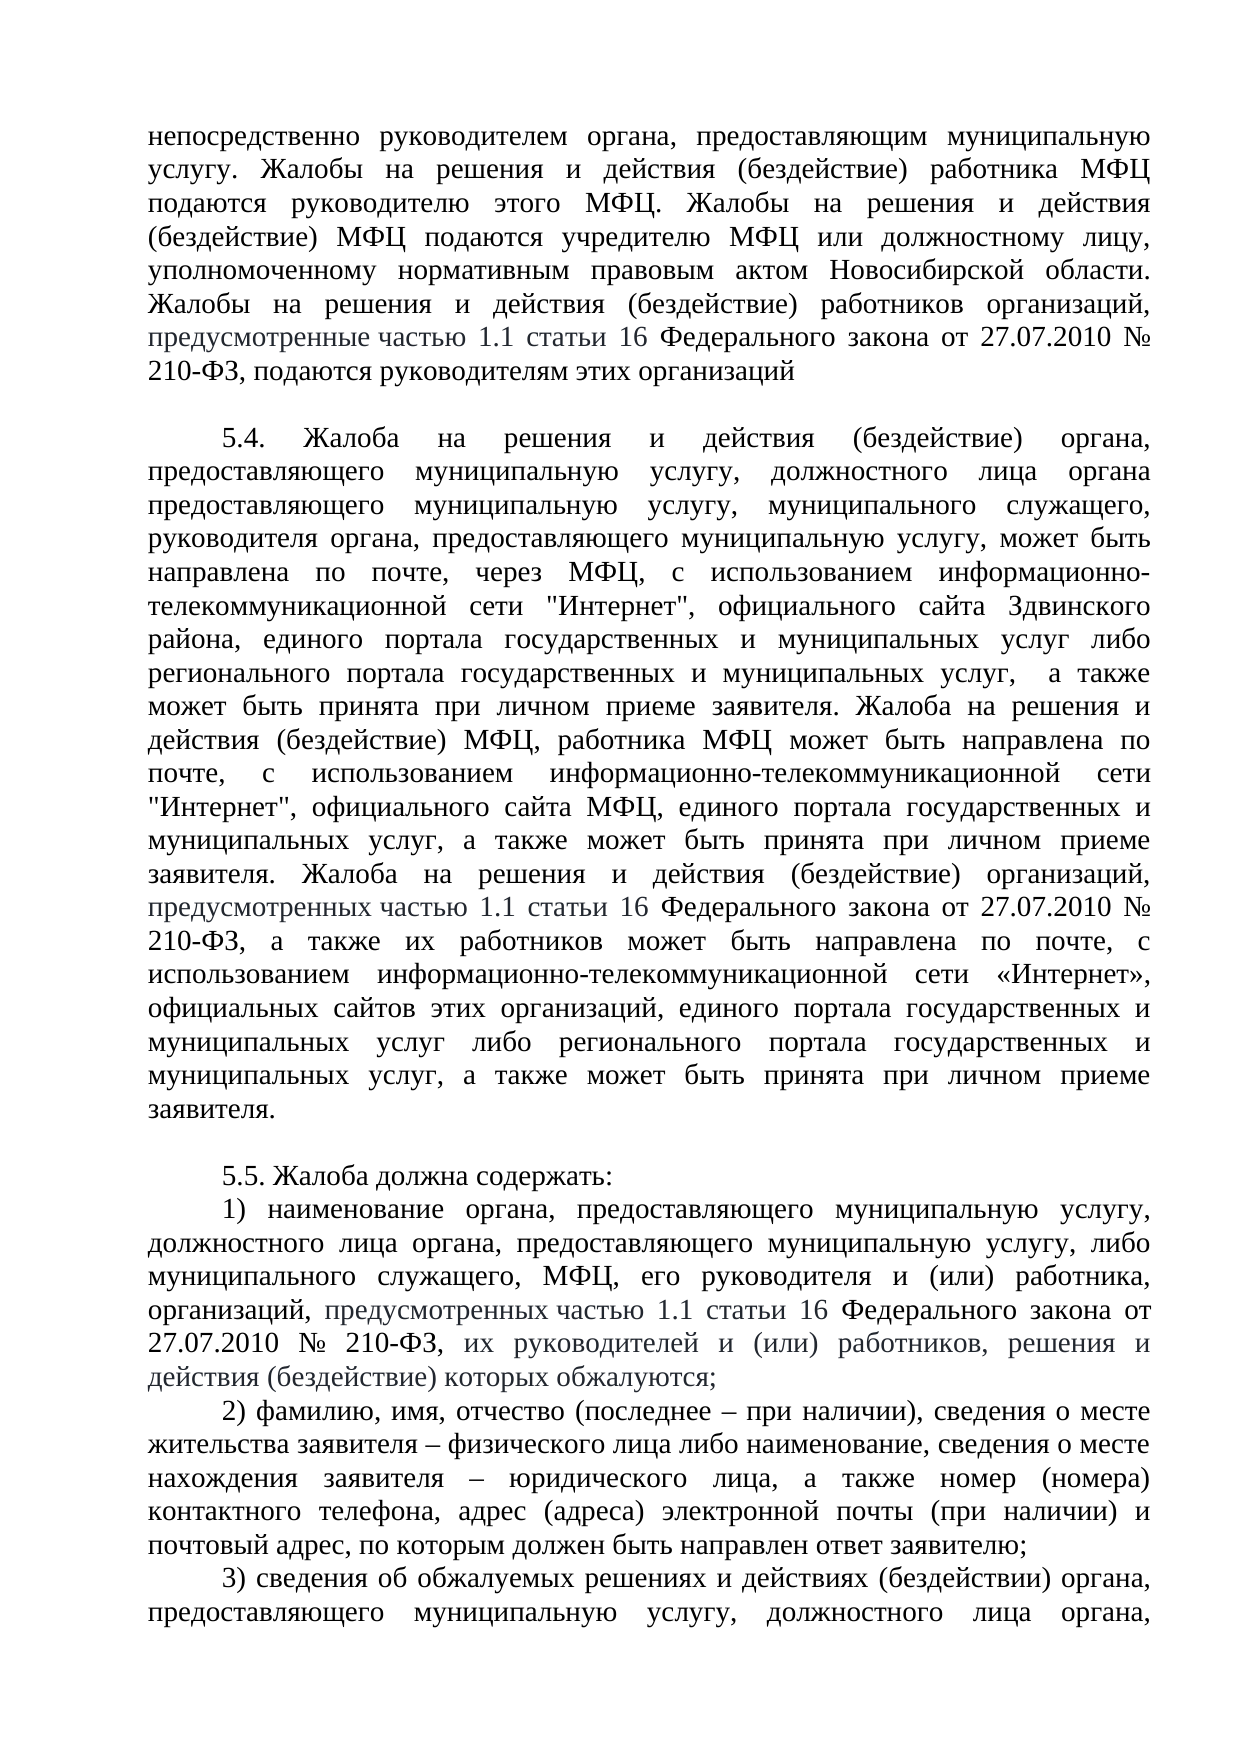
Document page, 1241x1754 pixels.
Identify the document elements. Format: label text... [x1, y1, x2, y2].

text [148, 118, 1152, 386]
text 2) фамилию, имя, отчество (последнее – при наличии), сведения о месте жительства заявителя – физического лица либо наименование, сведения о месте нахождения заявителя – юридического лица, а также номер (номера) контактного телефона, адрес (адреса) электронной почты (при наличии) и почтовый адрес, по которым должен быть направлен ответ заявителю; [148, 1393, 1152, 1560]
text 5.4. Жалоба на решения и действия (бездействие) органа, предоставляющего муниципальную услугу, должностного лица органа предоставляющего муниципальную услугу, муниципального служащего, руководителя органа, предоставляющего муниципальную услугу, может быть направлена по почте, через МФЦ, с использованием информационно-телекоммуникационной сети "Интернет", официального сайта Здвинского района, единого портала государственных и муниципальных услуг либо регионального портала государственных и муниципальных услуг, а также может быть принята при личном приеме заявителя. Жалоба на решения и действия (бездействие) МФЦ, работника МФЦ может быть направлена по почте, с использованием информационно-телекоммуникационной сети "Интернет", официального сайта МФЦ, единого портала государственных и муниципальных услуг, а также может быть принята при личном приеме заявителя. Жалоба на решения и действия (бездействие) организаций, предусмотренных частью 1.1 статьи 16 Федерального закона от 27.07.2010 № 210-ФЗ, а также их работников может быть направлена по почте, с использованием информационно-телекоммуникационной сети «Интернет», официальных сайтов этих организаций, единого портала государственных и муниципальных услуг либо регионального портала государственных и муниципальных услуг, а также может быть принята при личном приеме заявителя. [148, 420, 1152, 1124]
text 5.5. Жалоба должна содержать: [148, 1158, 1152, 1191]
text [148, 1560, 1152, 1627]
text 1) наименование органа, предоставляющего муниципальную услугу, должностного лица органа, предоставляющего муниципальную услугу, либо муниципального служащего, МФЦ, его руководителя и (или) работника, организаций, предусмотренных частью 1.1 статьи 16 Федерального закона от 27.07.2010 № 210-ФЗ, их руководителей и (или) работников, решения и действия (бездействие) которых обжалуются; [148, 1191, 1152, 1393]
